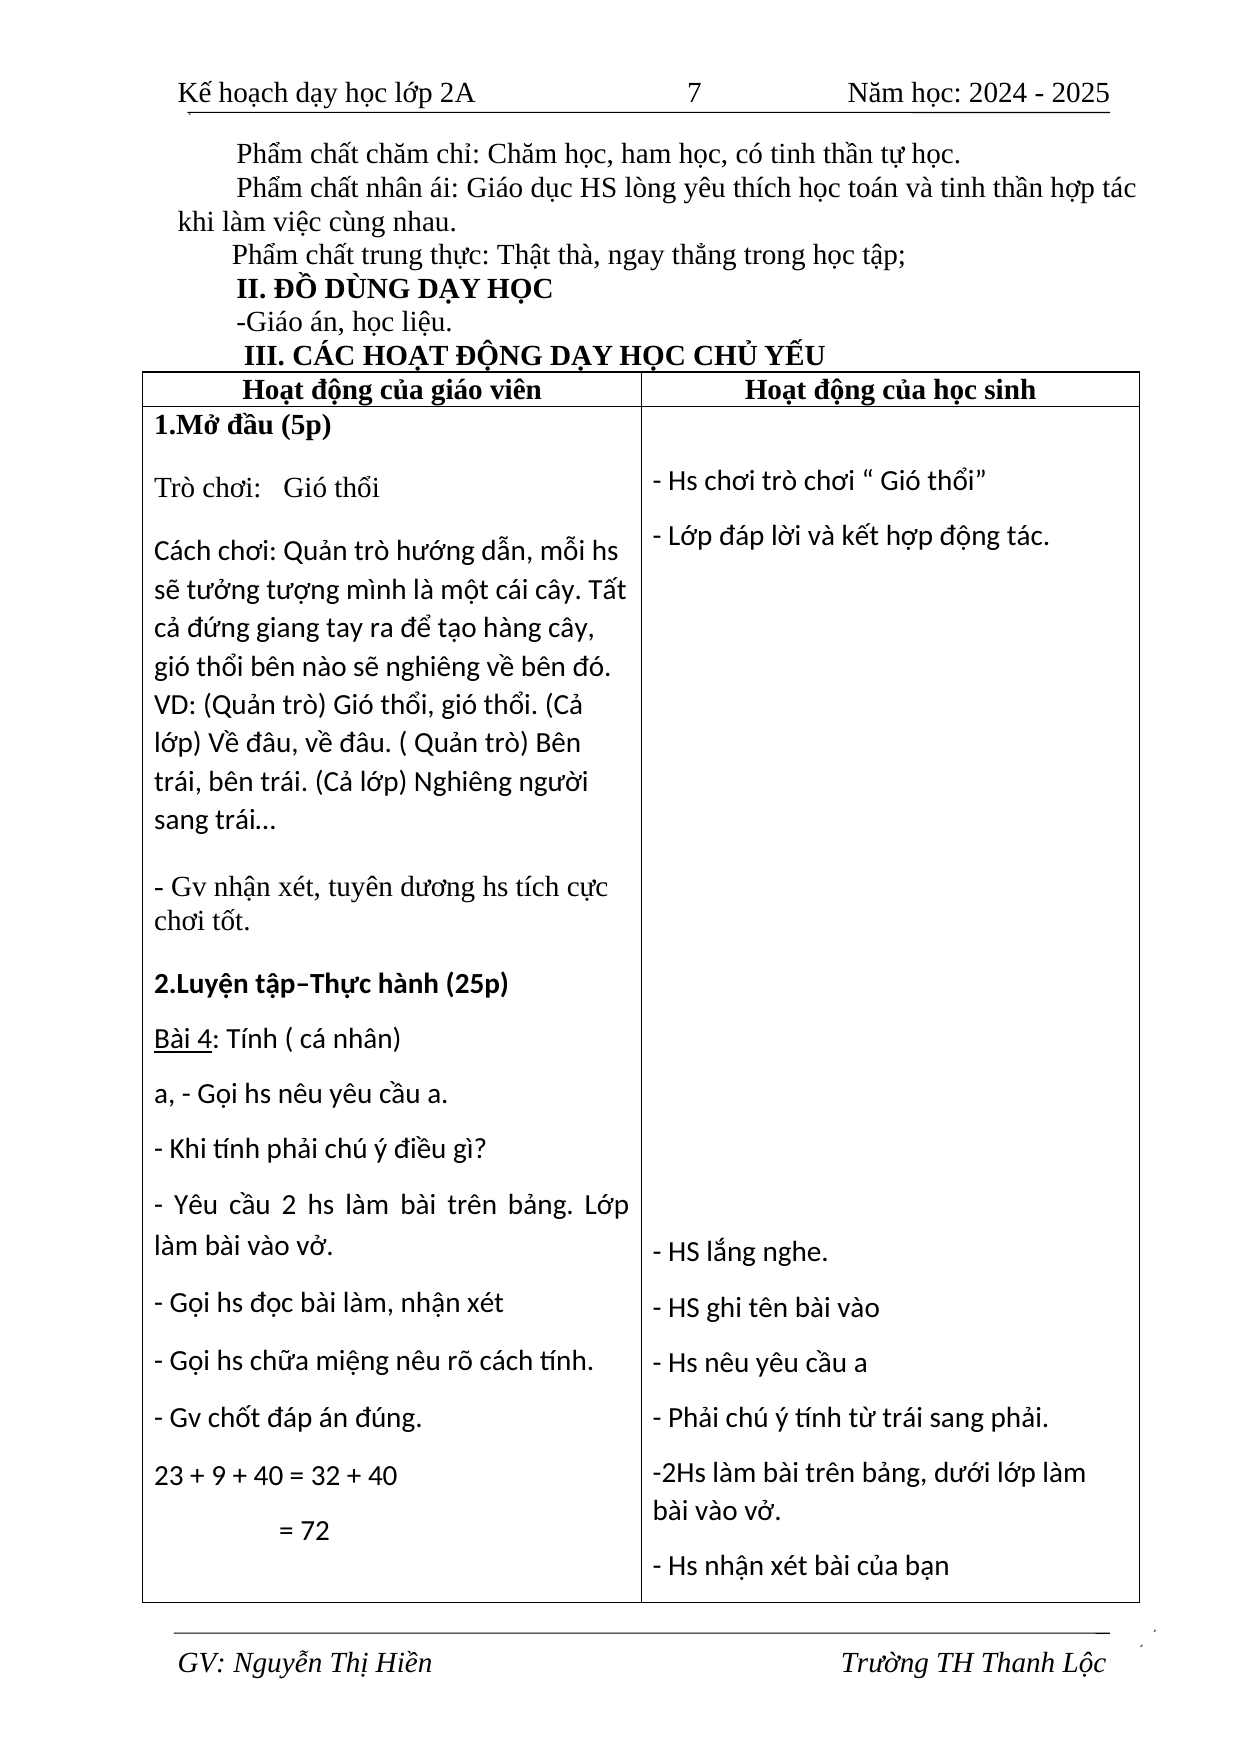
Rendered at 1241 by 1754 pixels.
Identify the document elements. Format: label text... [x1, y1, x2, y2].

subtitle III. CÁC HOẠT ĐỘNG DẠY HỌC CHỦ YẾU [177, 338, 1152, 371]
subtitle II. ĐỒ DÙNG DẠY HỌC [177, 271, 1152, 304]
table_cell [143, 407, 641, 1602]
table_header Hoạt động của giáo viên [143, 373, 641, 406]
subtitle -Giáo án, học liệu. [177, 304, 1152, 338]
table_header Hoạt động của học sinh [642, 373, 1139, 406]
subtitle Phẩm chất chăm chỉ: Chăm học, ham học, có tinh thần tự học. [177, 137, 1152, 170]
text Phẩm chất trung thực: Thật thà, ngay thẳng trong học tập; [177, 237, 1152, 271]
subtitle Phẩm chất nhân ái: Giáo dục HS lòng yêu thích học toán và tinh thần hợp tác khi làm việc cùng nhau. [177, 170, 1152, 237]
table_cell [642, 407, 1139, 1602]
